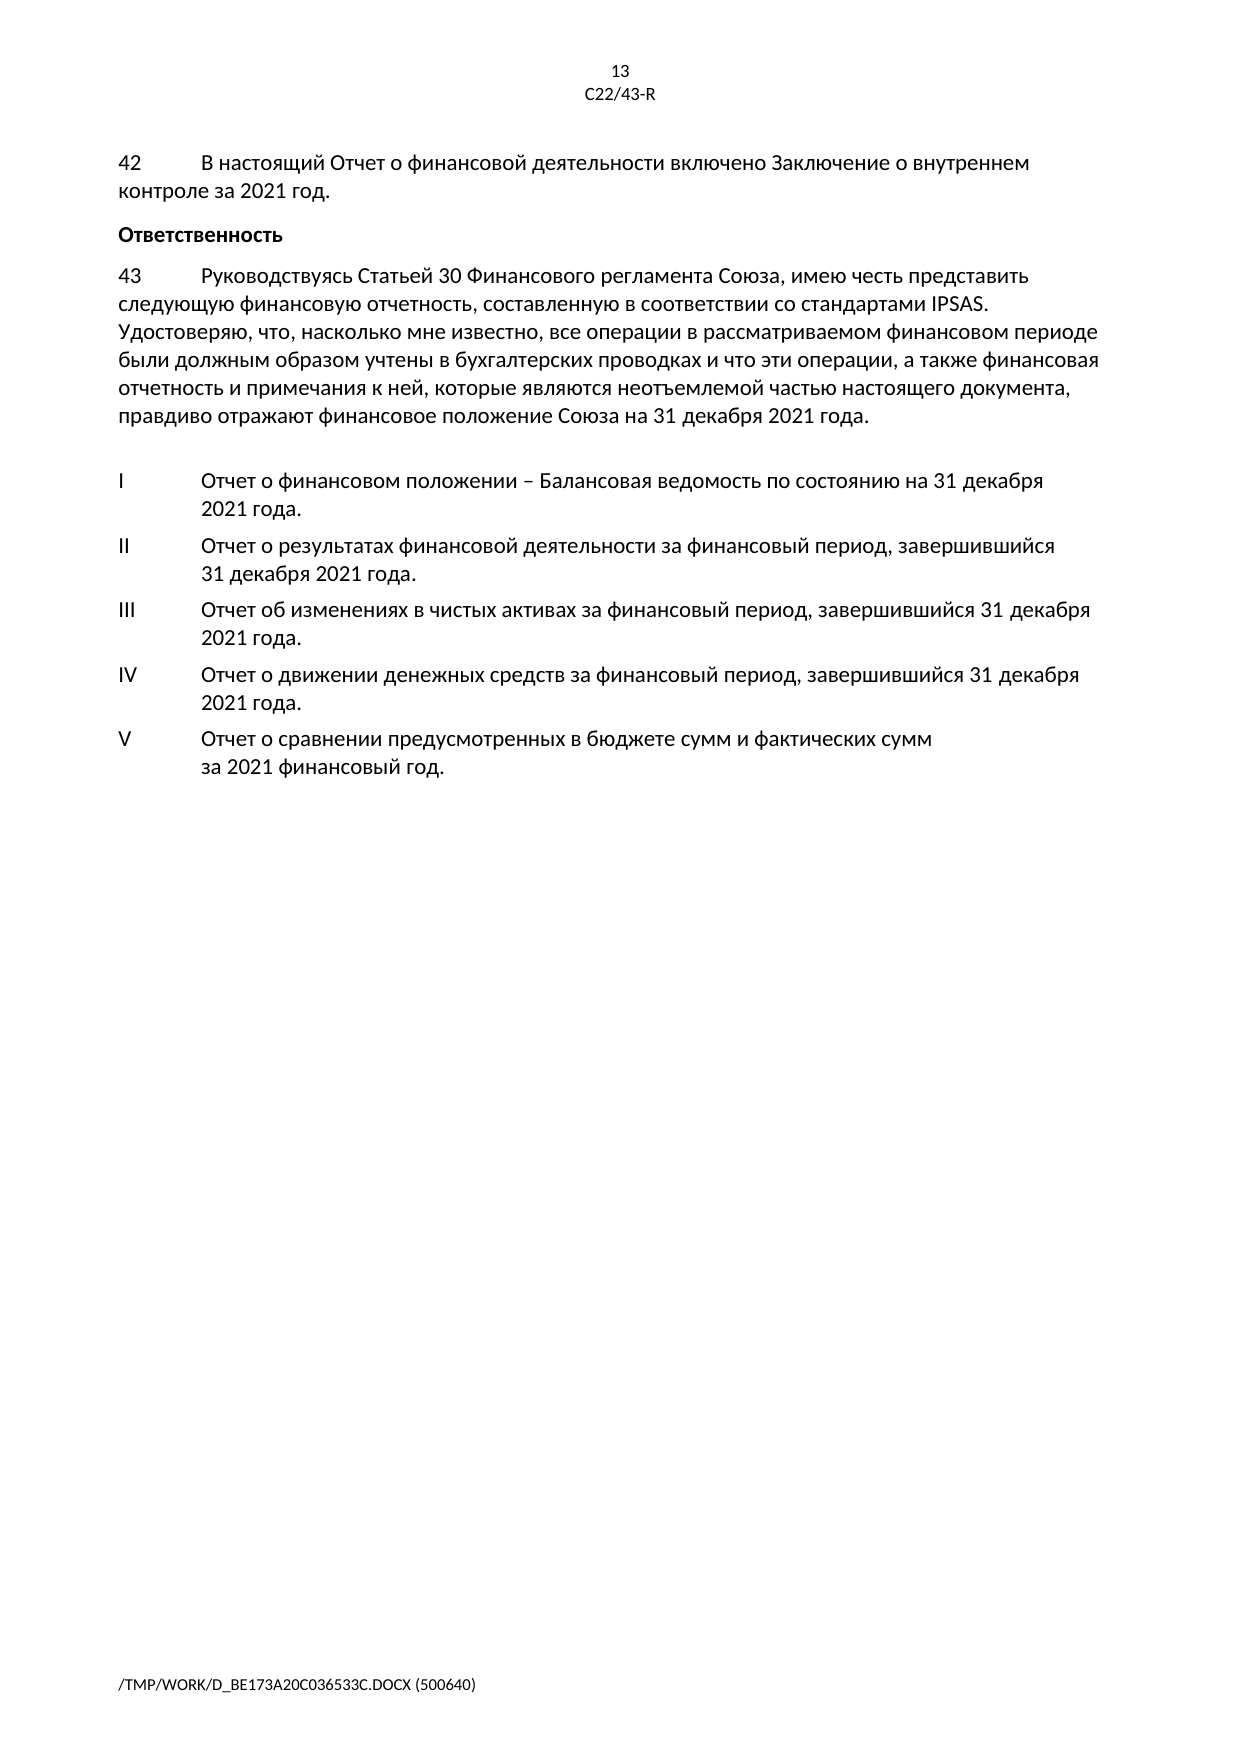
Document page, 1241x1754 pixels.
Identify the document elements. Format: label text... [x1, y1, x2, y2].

text II Отчет о результатах финансовой деятельности за финансовый период, завершившийся 31 декабря 2021 года. [118, 531, 1122, 587]
text III Отчет об изменениях в чистых активах за финансовый период, завершившийся 31 декабря 2021 года. [118, 595, 1122, 651]
text 43 Руководствуясь Статьей 30 Финансового регламента Союза, имею честь представить следующую финансовую отчетность, составленную в соответствии со стандартами IPSAS. Удостоверяю, что, насколько мне известно, все операции в рассматриваемом финансовом периоде были должным образом учтены в бухгалтерских проводках и что эти операции, а также финансовая отчетность и примечания к ней, которые являются неотъемлемой частью настоящего документа, правдиво отражают финансовое положение Союза на 31 декабря 2021 года. [118, 261, 1122, 429]
text I Отчет о финансовом положении – Балансовая ведомость по состоянию на 31 декабря 2021 года. [118, 467, 1122, 523]
text 42 В настоящий Отчет о финансовой деятельности включено Заключение о внутреннем контроле за 2021 год. [118, 148, 1122, 204]
text V Отчет о сравнении предусмотренных в бюджете сумм и фактических сумм за 2021 финансовый год. [118, 724, 1122, 780]
text IV Отчет о движении денежных средств за финансовый период, завершившийся 31 декабря 2021 года. [118, 660, 1122, 716]
subtitle Ответственность [118, 220, 1122, 248]
